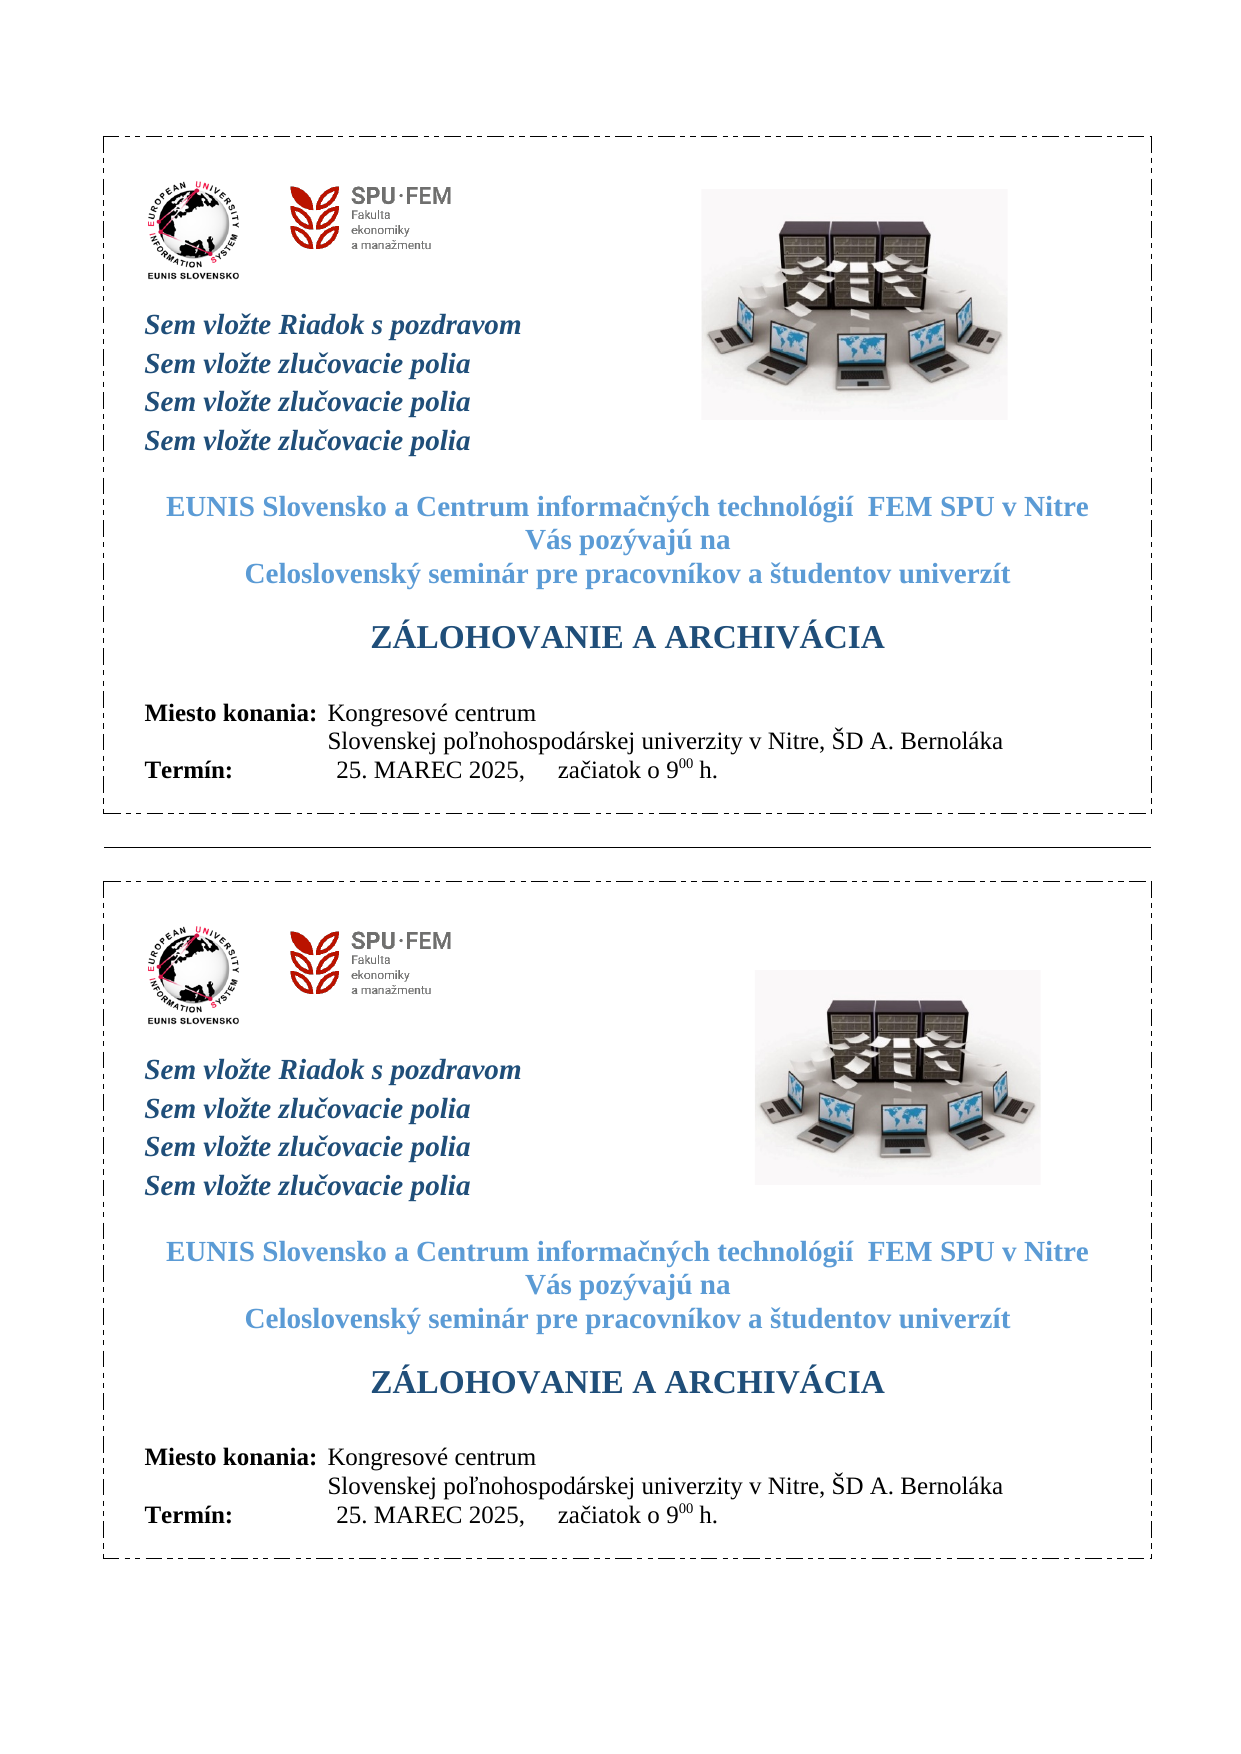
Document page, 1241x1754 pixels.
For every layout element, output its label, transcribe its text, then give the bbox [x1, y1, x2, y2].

table_cell Sem vložte Riadok s pozdravom Sem vložte zlučovacie polia Sem vložte zlučovacie polia Sem vložte zlučovacie polia EUNIS Slovensko a Centrum informačných technológií FEM SPU v Nitre Vás pozývajú na Celoslovenský seminár pre pracovníkov a študentov univerzít ZÁLOHOVANIE A ARCHIVÁCIA Miesto konania: Kongresové centrum Slovenskej poľnohospodárskej univerzity v Nitre, ŠD A. Bernoláka Termín: 25. MAREC 2025, začiatok o 900 h. [103, 881, 1152, 1557]
table_cell [103, 813, 1152, 847]
table_cell [103, 847, 1152, 881]
picture [754, 970, 1041, 1185]
picture [144, 170, 242, 291]
table_header Sem vložte Riadok s pozdravom Sem vložte zlučovacie polia Sem vložte zlučovacie polia Sem vložte zlučovacie polia EUNIS Slovensko a Centrum informačných technológií FEM SPU v Nitre Vás pozývajú na Celoslovenský seminár pre pracovníkov a študentov univerzít ZÁLOHOVANIE A ARCHIVÁCIA Miesto konania: Kongresové centrum Slovenskej poľnohospodárskej univerzity v Nitre, ŠD A. Bernoláka Termín: 25. MAREC 2025, začiatok o 900 h. [103, 136, 1152, 813]
picture [701, 189, 1008, 420]
picture [286, 182, 455, 253]
picture [286, 926, 455, 998]
picture [144, 914, 242, 1036]
